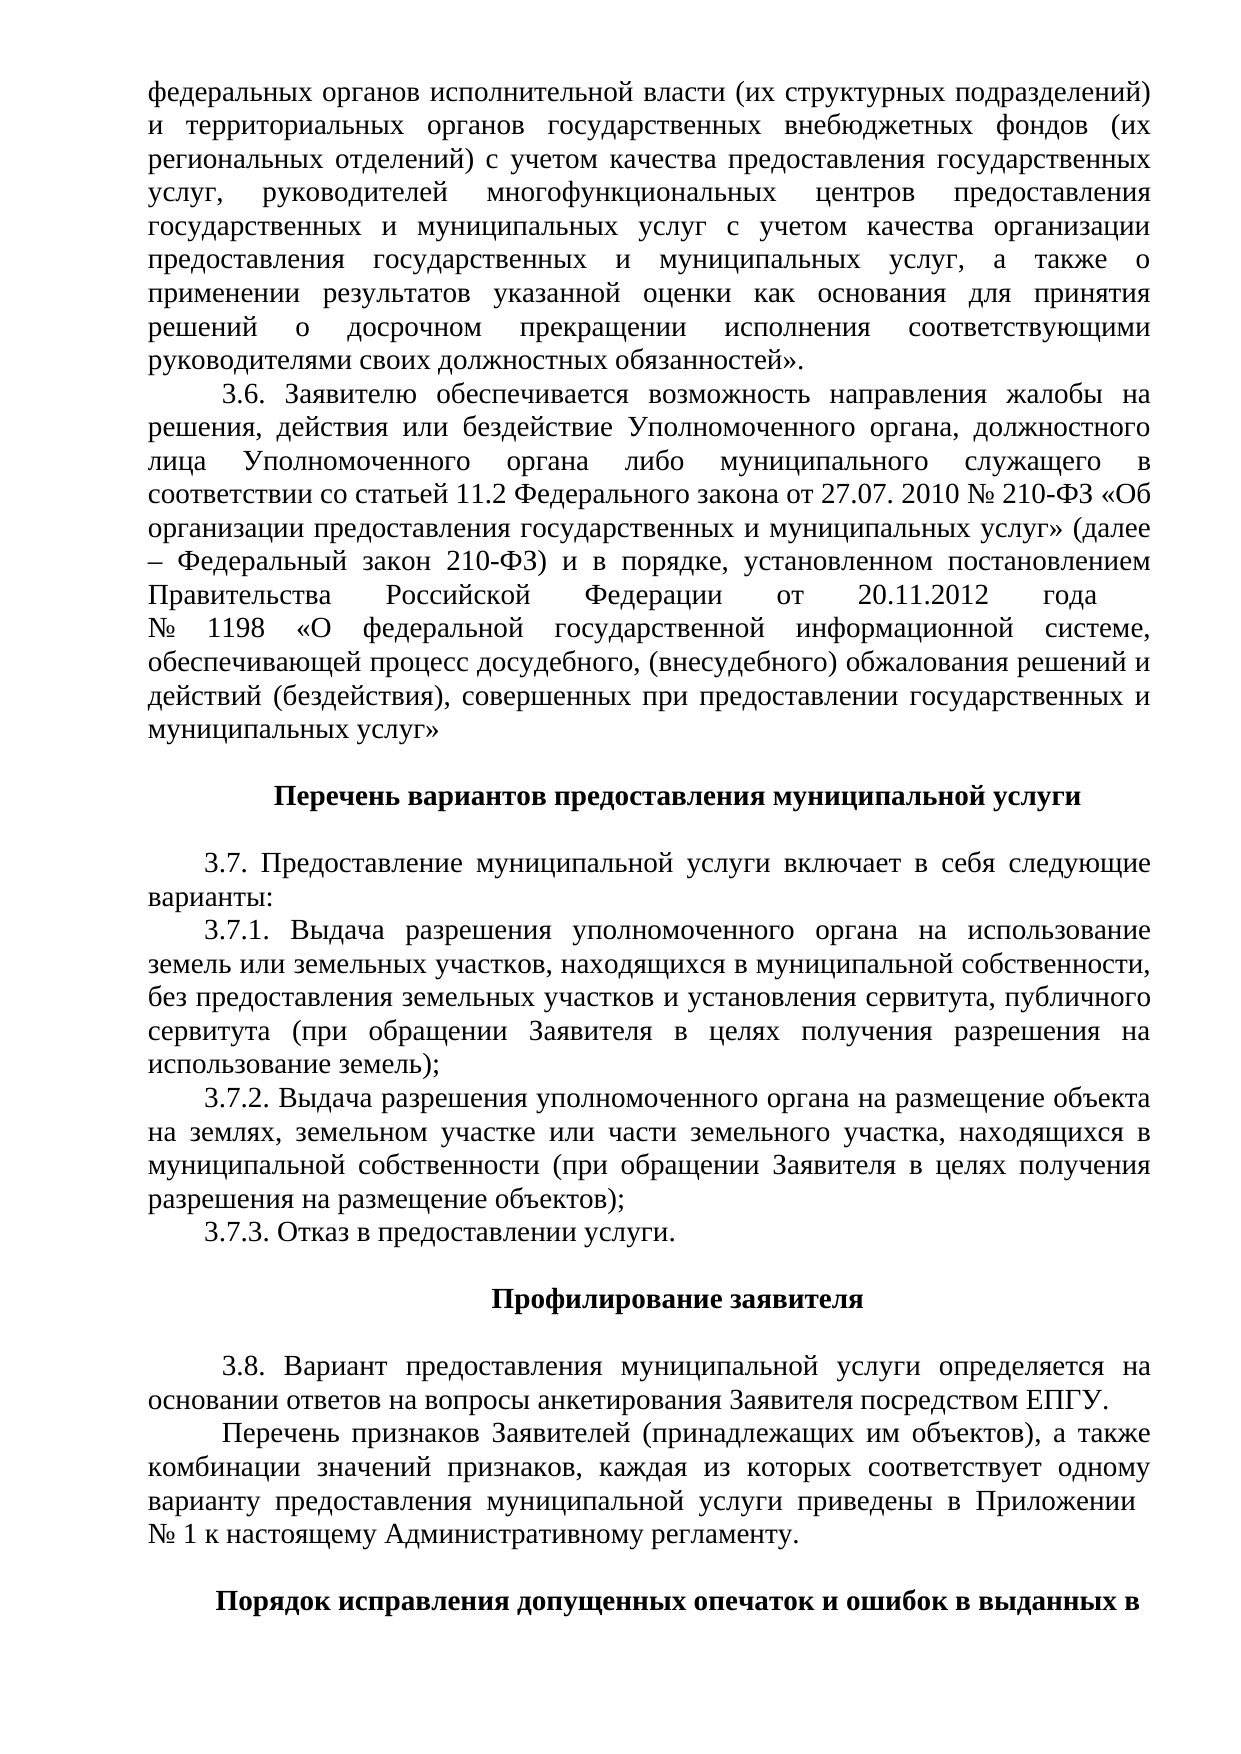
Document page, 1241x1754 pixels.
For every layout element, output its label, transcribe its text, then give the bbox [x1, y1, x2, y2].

title 3.6. Заявителю обеспечивается возможность направления жалобы на решения, действия или бездействие Уполномоченного органа, должностного лица Уполномоченного органа либо муниципального служащего в соответствии со статьей 11.2 Федерального закона от 27.07. 2010 № 210-ФЗ «Об организации предоставления государственных и муниципальных услуг» (далее – Федеральный закон 210-ФЗ) и в порядке, установленном постановлением Правительства Российской Федерации от 20.11.2012 года № 1198 «О федеральной государственной информационной системе, обеспечивающей процесс досудебного, (внесудебного) обжалования решений и действий (бездействия), совершенных при предоставлении государственных и муниципальных услуг» [148, 376, 1152, 745]
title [148, 74, 1152, 376]
title 3.7. Предоставление муниципальной услуги включает в себя следующие варианты: [148, 845, 1152, 912]
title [148, 1583, 1152, 1617]
title 3.7.3. Отказ в предоставлении услуги. [148, 1214, 1152, 1248]
title Профилирование заявителя [148, 1281, 1152, 1315]
title Перечень вариантов предоставления муниципальной услуги [148, 778, 1152, 812]
title 3.8. Вариант предоставления муниципальной услуги определяется на основании ответов на вопросы анкетирования Заявителя посредством ЕПГУ. [148, 1348, 1152, 1416]
title 3.7.1. Выдача разрешения уполномоченного органа на использование земель или земельных участков, находящихся в муниципальной собственности, без предоставления земельных участков и установления сервитута, публичного сервитута (при обращении Заявителя в целях получения разрешения на использование земель); [148, 912, 1152, 1080]
title Перечень признаков Заявителей (принадлежащих им объектов), а также комбинации значений признаков, каждая из которых соответствует одному варианту предоставления муниципальной услуги приведены в Приложении № 1 к настоящему Административному регламенту. [148, 1416, 1152, 1550]
title 3.7.2. Выдача разрешения уполномоченного органа на размещение объекта на землях, земельном участке или части земельного участка, находящихся в муниципальной собственности (при обращении Заявителя в целях получения разрешения на размещение объектов); [148, 1080, 1152, 1214]
